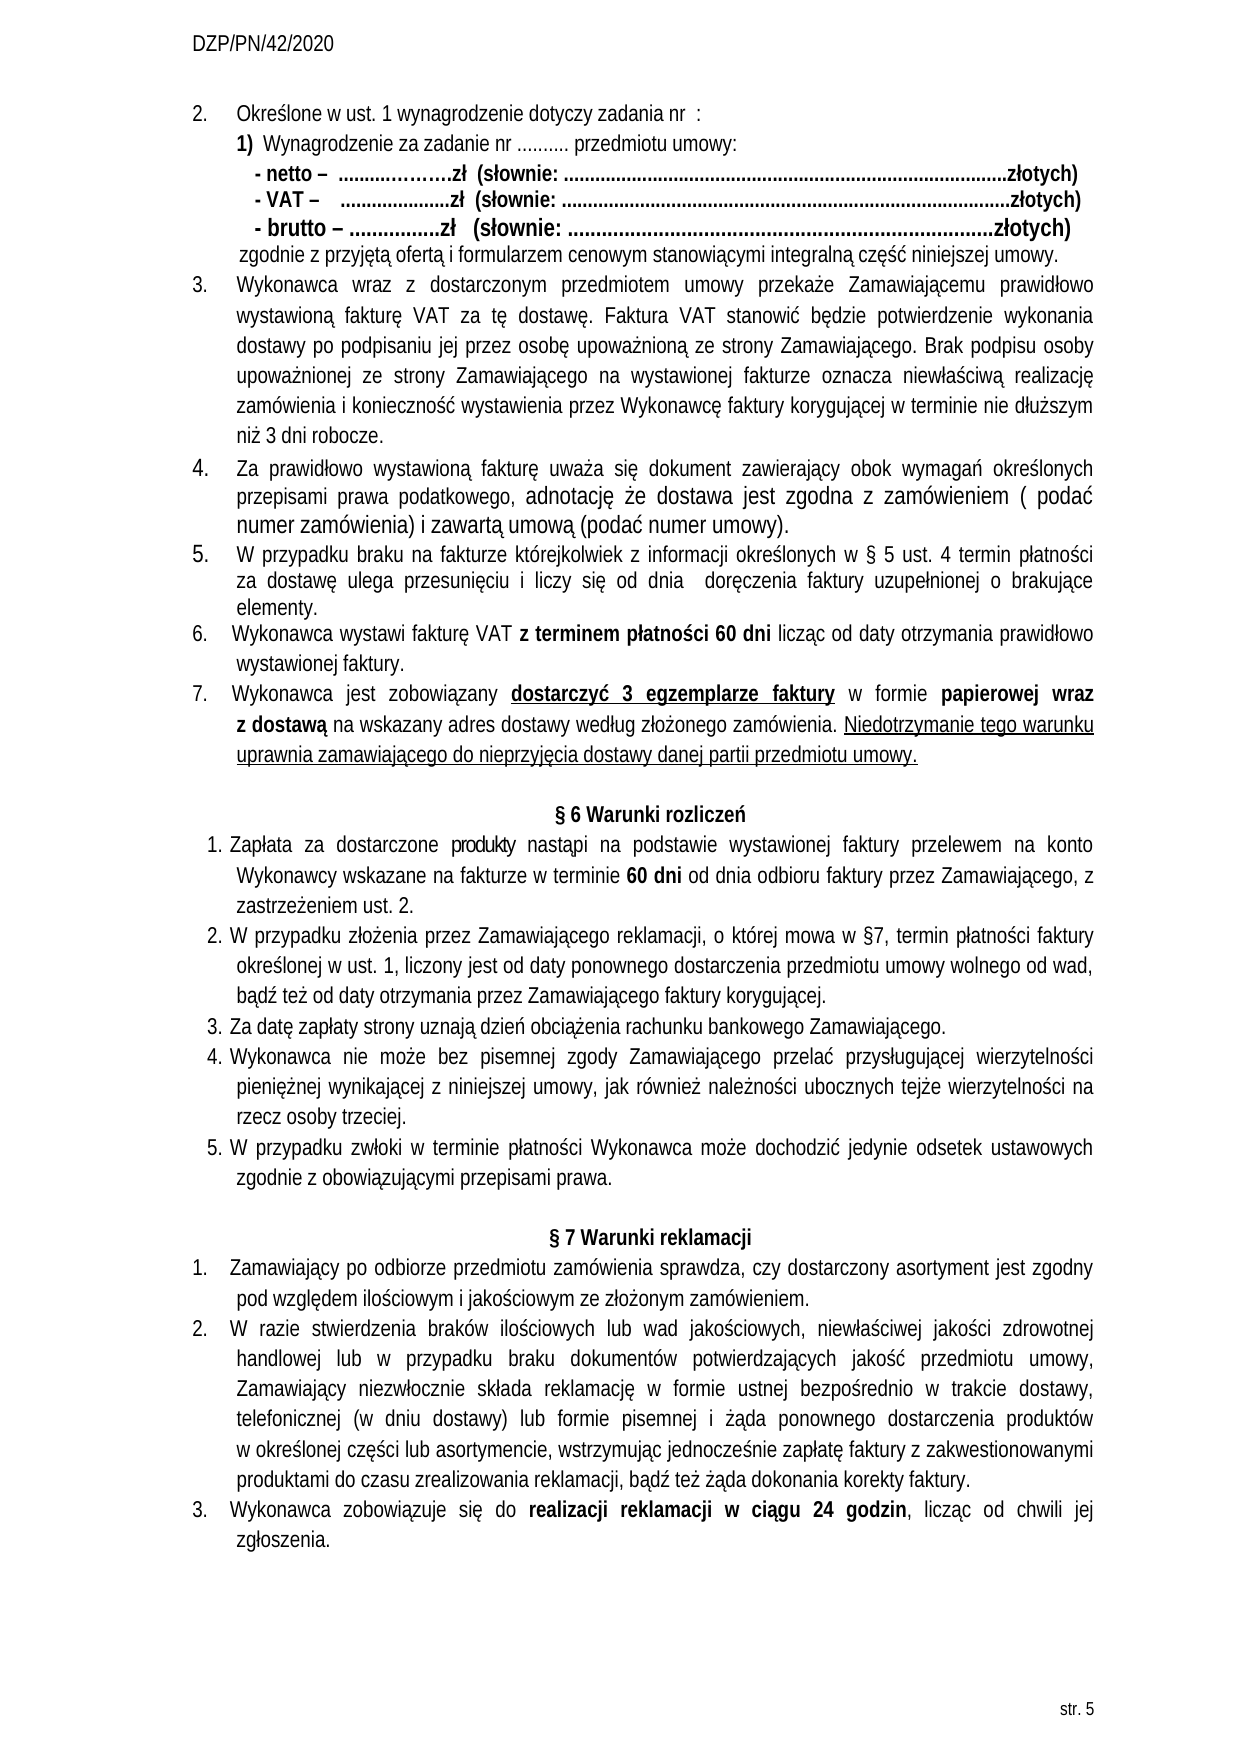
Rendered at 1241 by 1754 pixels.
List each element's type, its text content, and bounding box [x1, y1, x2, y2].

list Wykonawca wystawi fakturę VAT z terminem płatności 60 dni licząc od daty otrzymania prawidłowo wystawionej faktury. [192, 620, 1094, 677]
list W przypadku braku na fakturze którejkolwiek z informacji określonych w § 5 ust. 4 termin płatności za dostawę ulega przesunięciu i liczy się od dnia doręczenia faktury uzupełnionej o brakujące elementy. [192, 539, 1094, 620]
list Określone w ust. 1 wynagrodzenie dotyczy zadania nr : [192, 99, 1094, 126]
list Zamawiający po odbiorze przedmiotu zamówienia sprawdza, czy dostarczony asortyment jest zgodny pod względem ilościowym i jakościowym ze złożonym zamówieniem. [192, 1254, 1094, 1311]
list Wynagrodzenie za zadanie nr .......... przedmiotu umowy: [236, 130, 1094, 156]
list Za prawidłowo wystawioną fakturę uważa się dokument zawierający obok wymagań określonych przepisami prawa podatkowego, adnotację że dostawa jest zgodna z zamówieniem ( podać numer zamówienia) i zawartą umową (podać numer umowy). [192, 453, 1094, 539]
text - brutto – ................zł (słownie: ...........................................................................złotych) [192, 213, 1094, 241]
list Wykonawca jest zobowiązany dostarczyć 3 egzemplarze faktury w formie papierowej wraz z dostawą na wskazany adres dostawy według złożonego zamówienia. Niedotrzymanie tego warunku uprawnia zamawiającego do nieprzyjęcia dostawy danej partii przedmiotu umowy. [192, 680, 1094, 767]
text § 6 Warunki rozliczeń [207, 801, 1094, 828]
text § 7 Warunki reklamacji [207, 1224, 1094, 1251]
list W przypadku zwłoki w terminie płatności Wykonawca może dochodzić jedynie odsetek ustawowych zgodnie z obowiązującymi przepisami prawa. [207, 1133, 1094, 1190]
list Wykonawca wraz z dostarczonym przedmiotem umowy przekaże Zamawiającemu prawidłowo wystawioną fakturę VAT za tę dostawę. Faktura VAT stanowić będzie potwierdzenie wykonania dostawy po podpisaniu jej przez osobę upoważnioną ze strony Zamawiającego. Brak podpisu osoby upoważnionej ze strony Zamawiającego na wystawionej fakturze oznacza niewłaściwą realizację zamówienia i konieczność wystawienia przez Wykonawcę faktury korygującej w terminie nie dłuższym niż 3 dni robocze. [192, 271, 1094, 449]
text zgodnie z przyjętą ofertą i formularzem cenowym stanowiącymi integralną część niniejszej umowy. [192, 241, 1094, 268]
list Wykonawca nie może bez pisemnej zgody Zamawiającego przelać przysługującej wierzytelności pieniężnej wynikającej z niniejszej umowy, jak również należności ubocznych tejże wierzytelności na rzecz osoby trzeciej. [207, 1043, 1094, 1130]
list W przypadku złożenia przez Zamawiającego reklamacji, o której mowa w §7, termin płatności faktury określonej w ust. 1, liczony jest od daty ponownego dostarczenia przedmiotu umowy wolnego od wad, bądź też od daty otrzymania przez Zamawiającego faktury korygującej. [207, 922, 1094, 1009]
list Zapłata za dostarczone produkty nastąpi na podstawie wystawionej faktury przelewem na konto Wykonawcy wskazane na fakturze w terminie 60 dni od dnia odbioru faktury przez Zamawiającego, z zastrzeżeniem ust. 2. [207, 831, 1094, 918]
list Wykonawca zobowiązuje się do realizacji reklamacji w ciągu 24 godzin, licząc od chwili jej zgłoszenia. [192, 1496, 1094, 1553]
text - VAT – .....................zł (słownie: ......................................................................................złotych) [192, 186, 1094, 213]
text - netto – ..........……….zł (słownie: .....................................................................................złotych) [192, 160, 1094, 186]
list Za datę zapłaty strony uznają dzień obciążenia rachunku bankowego Zamawiającego. [207, 1013, 1094, 1039]
list W razie stwierdzenia braków ilościowych lub wad jakościowych, niewłaściwej jakości zdrowotnej handlowej lub w przypadku braku dokumentów potwierdzających jakość przedmiotu umowy, Zamawiający niezwłocznie składa reklamację w formie ustnej bezpośrednio w trakcie dostawy, telefonicznej (w dniu dostawy) lub formie pisemnej i żąda ponownego dostarczenia produktów w określonej części lub asortymencie, wstrzymując jednocześnie zapłatę faktury z zakwestionowanymi produktami do czasu zrealizowania reklamacji, bądź też żąda dokonania korekty faktury. [192, 1315, 1094, 1492]
